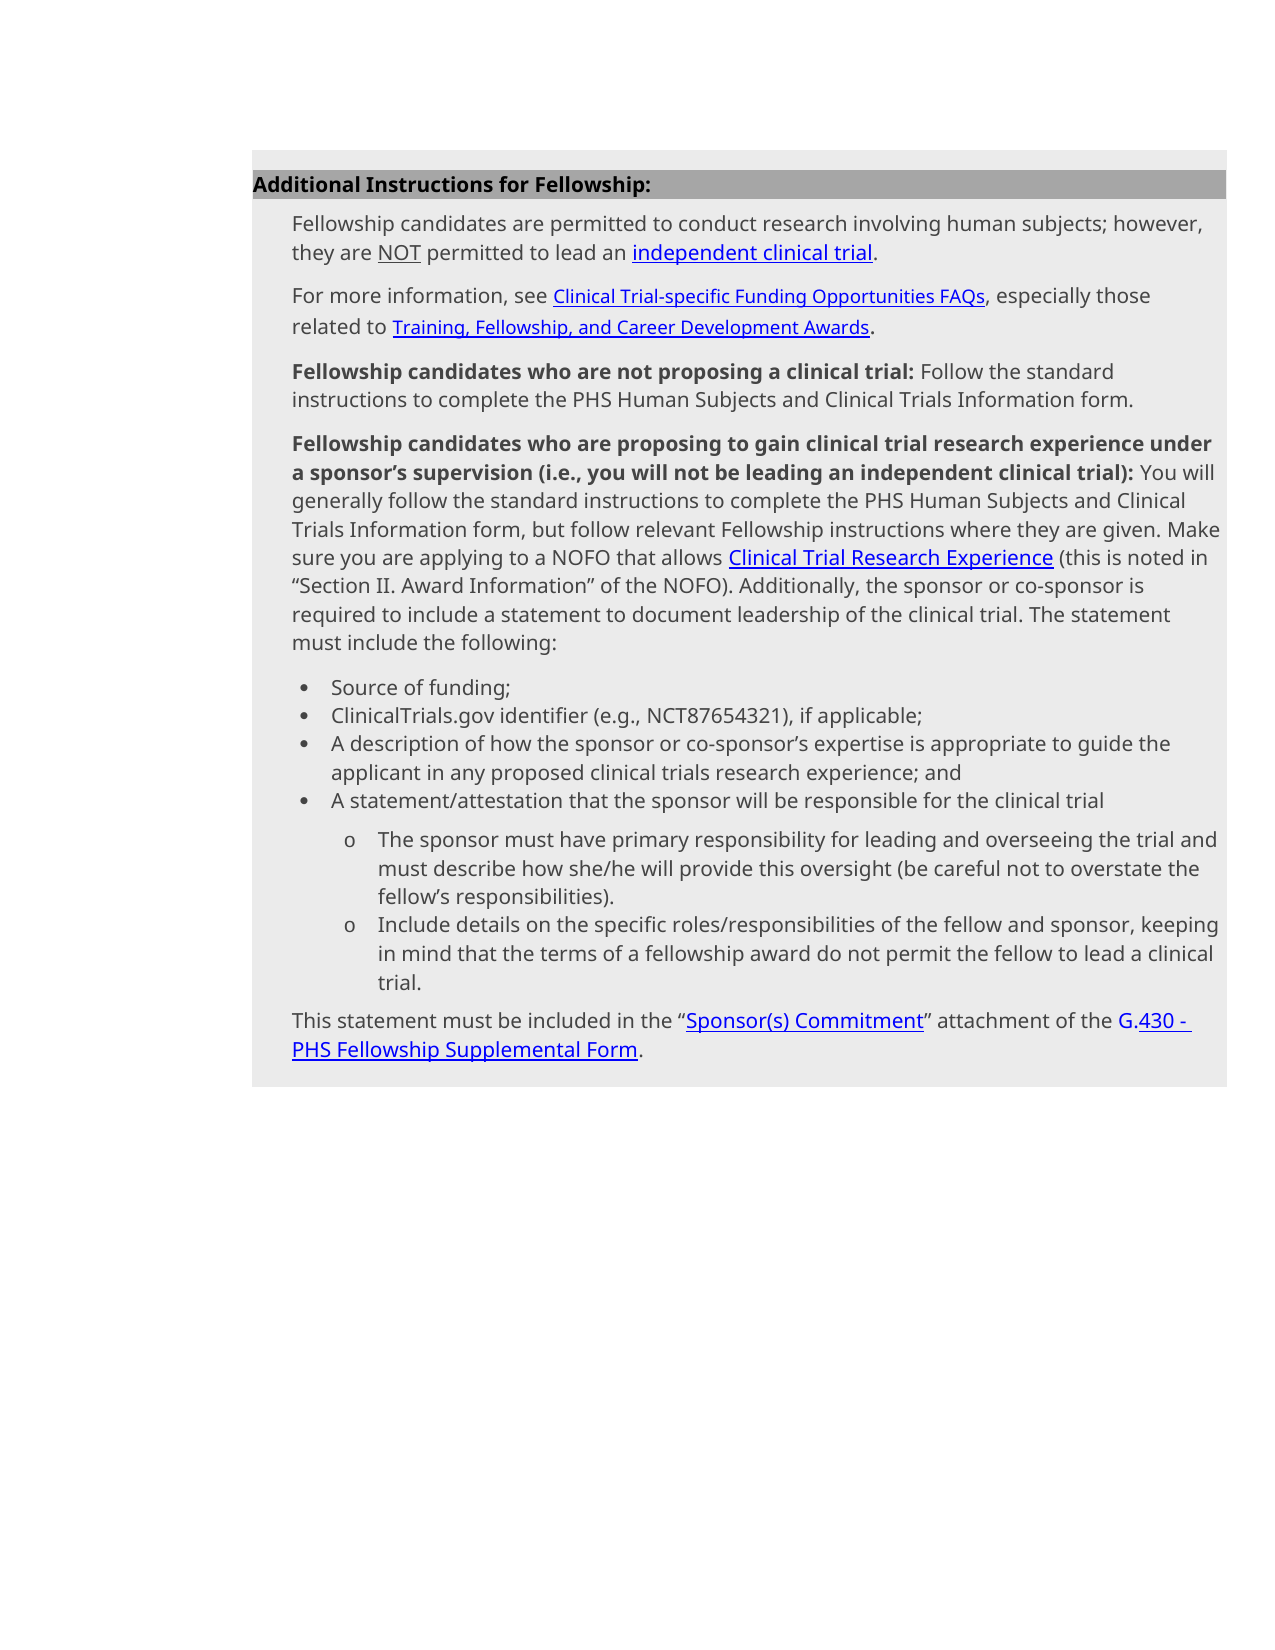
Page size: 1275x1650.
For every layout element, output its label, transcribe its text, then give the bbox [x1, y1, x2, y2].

table_header Additional Instructions for Fellowship: Fellowship candidates are permitted to conduct research involving human subjects; however, they are NOT permitted to lead an independent clinical trial. For more information, see Clinical Trial-specific Funding Opportunities FAQs, especially those related to Training, Fellowship, and Career Development Awards. Fellowship candidates who are not proposing a clinical trial: Follow the standard instructions to complete the PHS Human Subjects and Clinical Trials Information form. Fellowship candidates who are proposing to gain clinical trial research experience under a sponsor’s supervision (i.e., you will not be leading an independent clinical trial): You will generally follow the standard instructions to complete the PHS Human Subjects and Clinical Trials Information form, but follow relevant Fellowship instructions where they are given. Make sure you are applying to a NOFO that allows Clinical Trial Research Experience (this is noted in “Section II. Award Information” of the NOFO). Additionally, the sponsor or co-sponsor is required to include a statement to document leadership of the clinical trial. The statement must include the following: Source of funding; ClinicalTrials.gov identifier (e.g., NCT87654321), if applicable; A description of how the sponsor or co-sponsor’s expertise is appropriate to guide the applicant in any proposed clinical trials research experience; and A statement/attestation that the sponsor will be responsible for the clinical trial The sponsor must have primary responsibility for leading and overseeing the trial and must describe how she/he will provide this oversight (be careful not to overstate the fellow’s responsibilities). Include details on the specific roles/responsibilities of the fellow and sponsor, keeping in mind that the terms of a fellowship award do not permit the fellow to lead a clinical trial. This statement must be included in the “Sponsor(s) Commitment” attachment of the G.430 - PHS Fellowship Supplemental Form. [252, 150, 1227, 1087]
